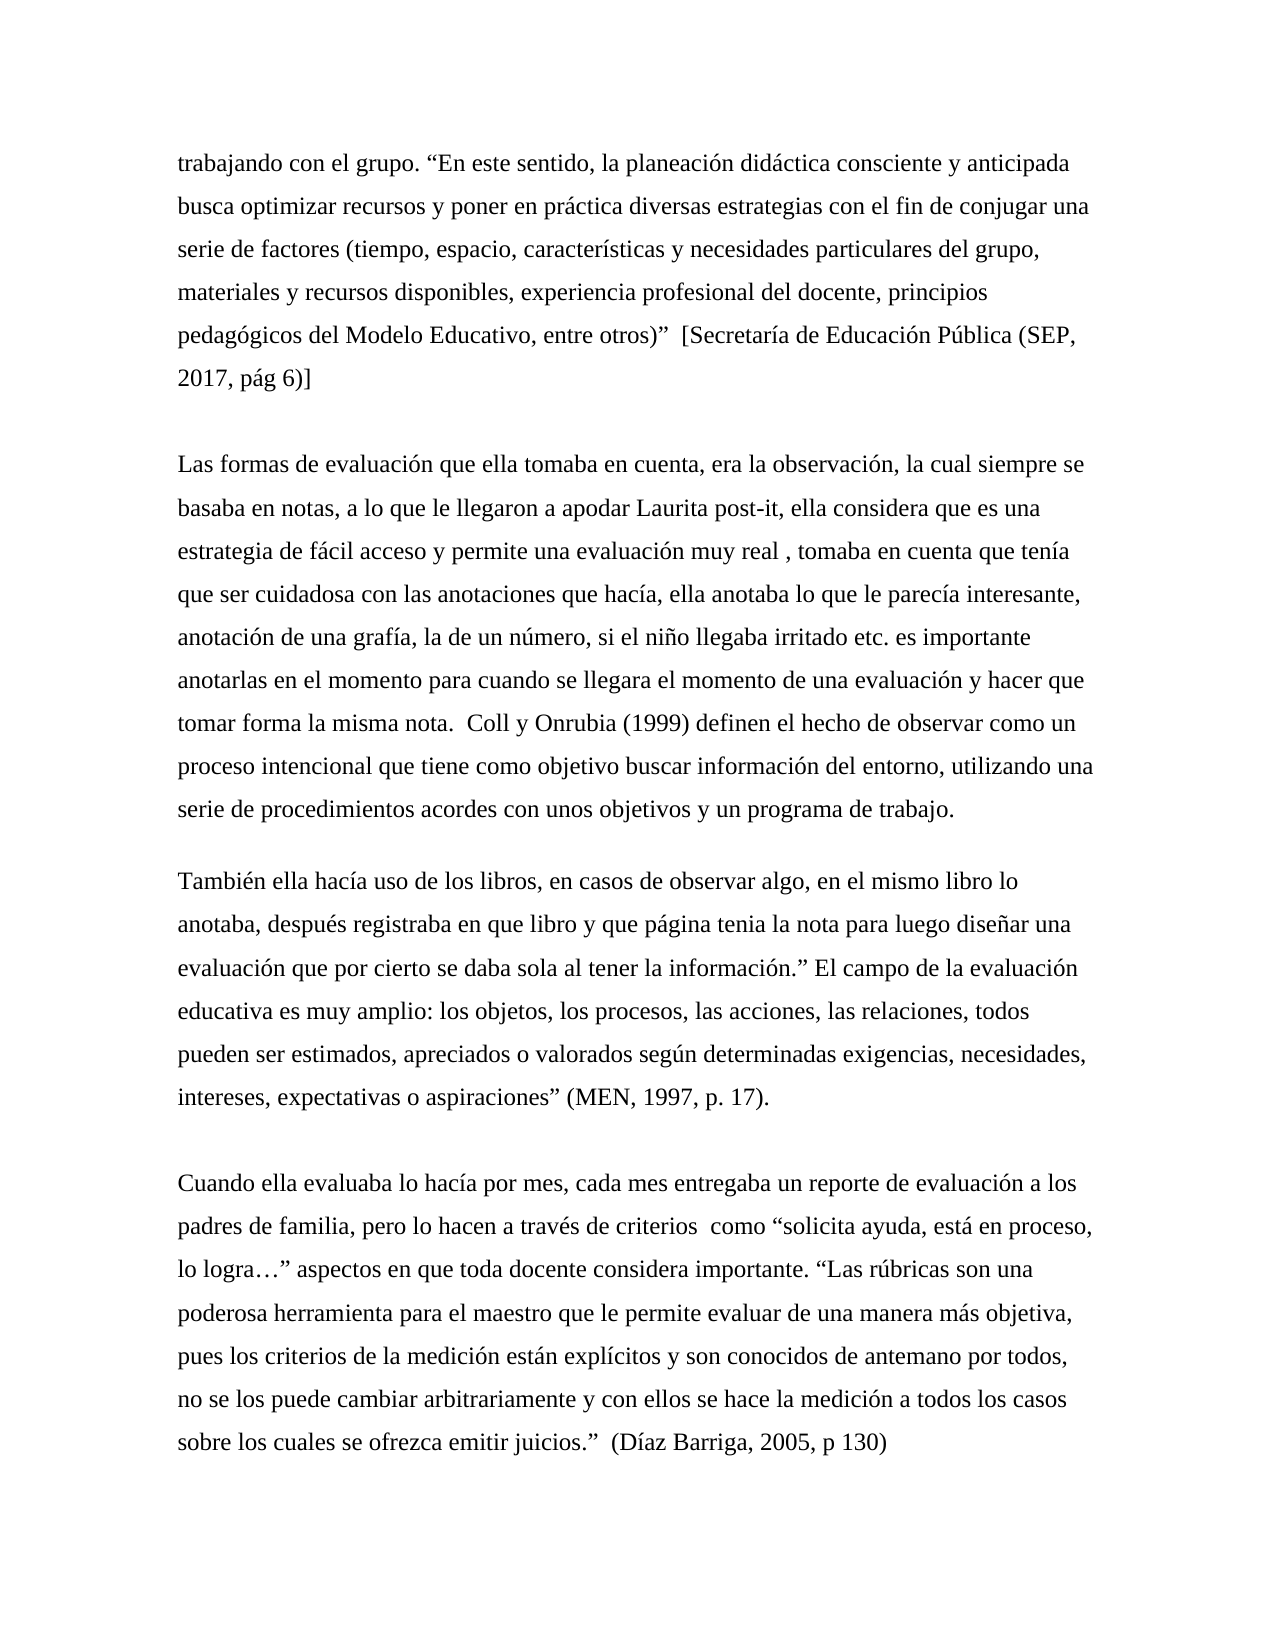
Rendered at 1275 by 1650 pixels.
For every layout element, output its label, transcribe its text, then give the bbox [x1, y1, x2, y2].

text Las formas de evaluación que ella tomaba en cuenta, era la observación, la cual siempre se basaba en notas, a lo que le llegaron a apodar Laurita post-it, ella considera que es una estrategia de fácil acceso y permite una evaluación muy real , tomaba en cuenta que tenía que ser cuidadosa con las anotaciones que hacía, ella anotaba lo que le parecía interesante, anotación de una grafía, la de un número, si el niño llegaba irritado etc. es importante anotarlas en el momento para cuando se llegara el momento de una evaluación y hacer que tomar forma la misma nota. Coll y Onrubia (1999) definen el hecho de observar como un proceso intencional que tiene como objetivo buscar información del entorno, utilizando una serie de procedimientos acordes con unos objetivos y un programa de trabajo. [177, 449, 1098, 823]
text También ella hacía uso de los libros, en casos de observar algo, en el mismo libro lo anotaba, después registraba en que libro y que página tenia la nota para luego diseñar una evaluación que por cierto se daba sola al tener la información.” El campo de la evaluación educativa es muy amplio: los objetos, los procesos, las acciones, las relaciones, todos pueden ser estimados, apreciados o valorados según determinadas exigencias, necesidades, intereses, expectativas o aspiraciones” (MEN, 1997, p. 17). [177, 866, 1098, 1111]
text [177, 148, 1098, 392]
text Cuando ella evaluaba lo hacía por mes, cada mes entregaba un reporte de evaluación a los padres de familia, pero lo hacen a través de criterios como “solicita ayuda, está en proceso, lo logra…” aspectos en que toda docente considera importante. “Las rúbricas son una poderosa herramienta para el maestro que le permite evaluar de una manera más objetiva, pues los criterios de la medición están explícitos y son conocidos de antemano por todos, no se los puede cambiar arbitrariamente y con ellos se hace la medición a todos los casos sobre los cuales se ofrezca emitir juicios.” (Díaz Barriga, 2005, p 130) [177, 1168, 1098, 1456]
